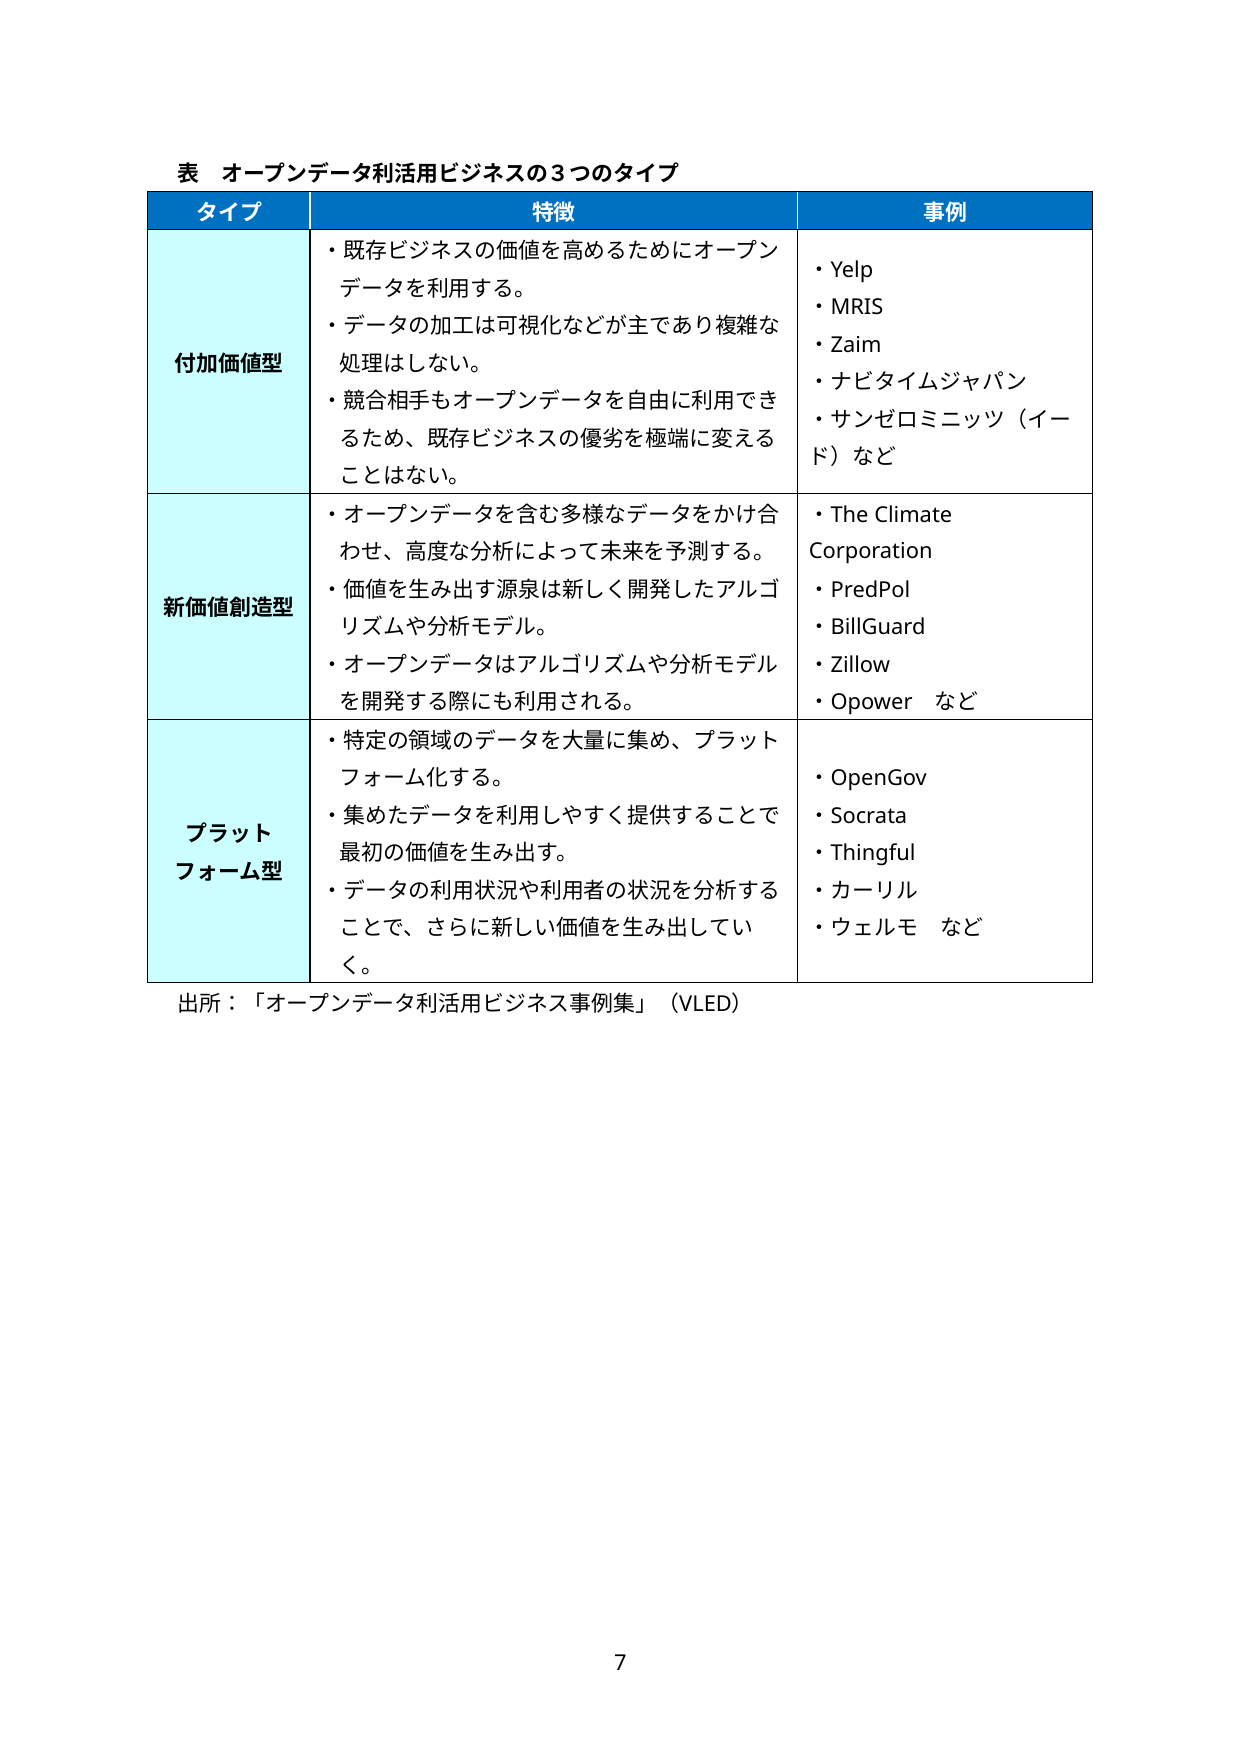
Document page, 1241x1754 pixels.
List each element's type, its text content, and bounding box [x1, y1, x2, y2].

table_cell ・OpenGov ・Socrata ・Thingful ・カーリル ・ウェルモ など [798, 720, 1092, 982]
table_cell ・オープンデータを含む多様なデータをかけ合わせ、高度な分析によって未来を予測する。 ・価値を生み出す源泉は新しく開発したアルゴリズムや分析モデル。 ・オープンデータはアルゴリズムや分析モデルを開発する際にも利用される。 [311, 494, 797, 719]
table_cell ・The Climate Corporation ・PredPol ・BillGuard ・Zillow ・Opower など [798, 494, 1092, 719]
table_cell 新価値創造型 [148, 494, 309, 719]
table_header 特徴 [311, 192, 797, 229]
table_header 事例 [798, 192, 1092, 229]
table_cell プラットフォーム型 [148, 720, 309, 982]
table_cell ・特定の領域のデータを大量に集め、プラットフォーム化する。 ・集めたデータを利用しやすく提供することで最初の価値を生み出す。 ・データの利用状況や利用者の状況を分析することで、さらに新しい価値を生み出していく。 [311, 720, 797, 982]
table_cell ・既存ビジネスの価値を高めるためにオープンデータを利用する。 ・データの加工は可視化などが主であり複雑な処理はしない。 ・競合相手もオープンデータを自由に利用できるため、既存ビジネスの優劣を極端に変えることはない。 [311, 230, 797, 493]
table_cell ・Yelp ・MRIS ・Zaim ・ナビタイムジャパン ・サンゼロミニッツ（イード）など [798, 230, 1092, 493]
text 出所：「オープンデータ利活用ビジネス事例集」（VLED） [177, 983, 1063, 1021]
table_header タイプ [148, 192, 309, 229]
text 表 オープンデータ利活用ビジネスの３つのタイプ [177, 153, 1063, 191]
table_cell 付加価値型 [148, 230, 309, 493]
